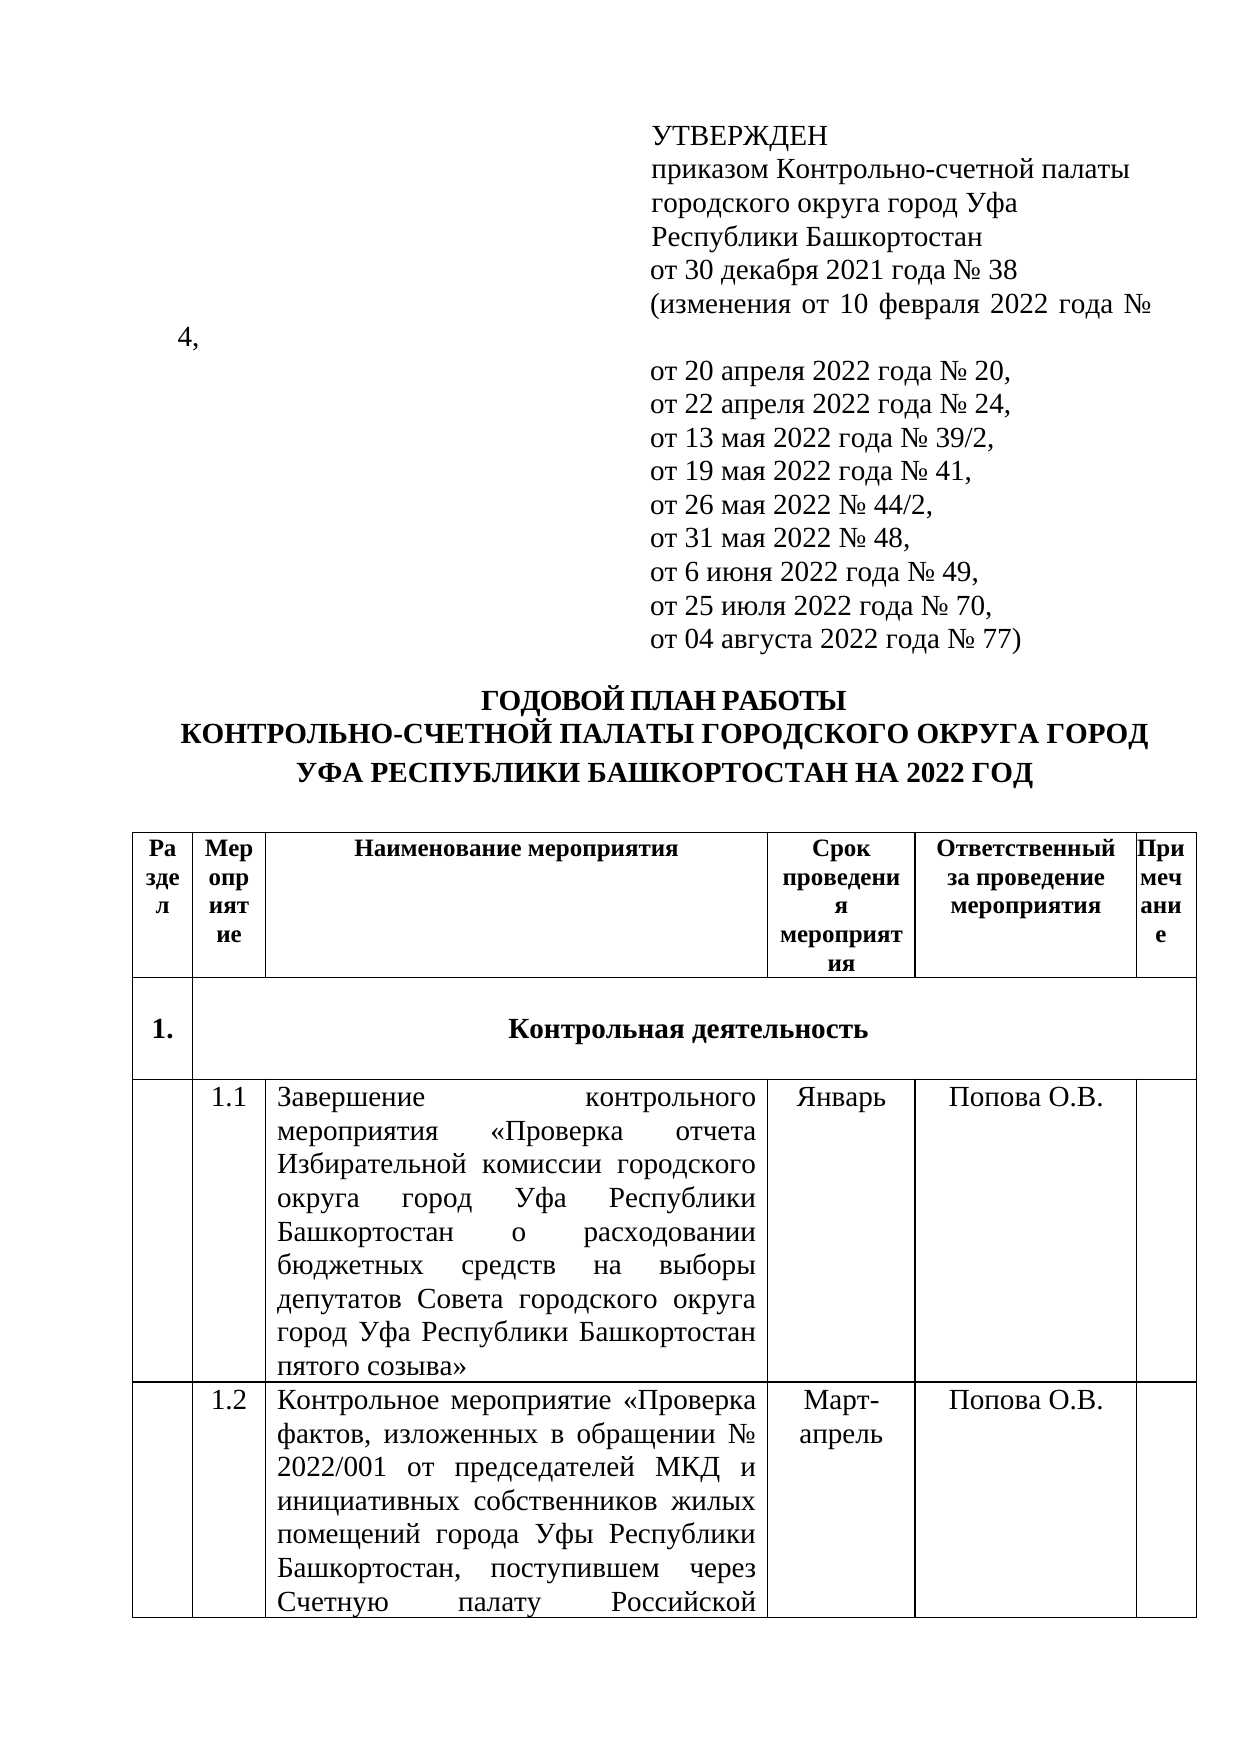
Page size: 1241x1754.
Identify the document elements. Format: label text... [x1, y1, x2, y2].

table_header Раздел [133, 833, 192, 977]
table_cell 1.2 [193, 1383, 265, 1617]
table_cell [133, 1080, 192, 1381]
text от 6 июня 2022 года № 49, [177, 554, 1152, 588]
text от 13 мая 2022 года № 39/2, [177, 420, 1152, 453]
text от 04 августа 2022 года № 77) [177, 621, 1152, 655]
text УТВЕРЖДЕН [177, 118, 1152, 152]
table_cell 1. [133, 978, 192, 1078]
text от 30 декабря 2021 года № 38 [177, 252, 1152, 286]
text городского округа город Уфа [177, 185, 1152, 219]
table_cell Завершение контрольного мероприятия «Проверка отчета Избирательной комиссии городского округа город Уфа Республики Башкортостан о расходовании бюджетных средств на выборы депутатов Совета городского округа город Уфа Республики Башкортостан пятого созыва» [266, 1080, 767, 1381]
table_header Ответственный за проведение мероприятия [916, 833, 1136, 977]
table_cell 1.1 [193, 1080, 265, 1381]
table_header Мероприятие [193, 833, 265, 977]
text ГОДОВОЙ ПЛАН РАБОТЫ [177, 683, 1151, 716]
table_cell Январь [768, 1080, 914, 1381]
text от 19 мая 2022 года № 41, [177, 453, 1152, 487]
text приказом Контрольно-счетной палаты [177, 152, 1152, 185]
table_header Наименование мероприятия [266, 833, 767, 977]
text от 20 апреля 2022 года № 20, [177, 353, 1152, 386]
text (изменения от 10 февраля 2022 года № 4, [177, 286, 1152, 353]
table_cell Контрольная деятельность [193, 978, 1196, 1078]
table_cell [133, 1383, 192, 1617]
table_cell Март-апрель [768, 1383, 914, 1617]
text от 25 июля 2022 года № 70, [177, 588, 1152, 621]
text от 22 апреля 2022 года № 24, [177, 386, 1152, 420]
text от 31 мая 2022 № 48, [177, 521, 1152, 554]
table_header Примечание [1137, 833, 1196, 977]
text от 26 мая 2022 № 44/2, [177, 487, 1152, 521]
text Республики Башкортостан [177, 219, 1152, 252]
table_cell [1137, 1383, 1196, 1617]
text КОНТРОЛЬНО-СЧЕТНОЙ ПАЛАТЫ ГОРОДСКОГО ОКРУГА ГОРОД УФА РЕСПУБЛИКИ БАШКОРТОСТАН НА 2022 ГОД [177, 716, 1152, 788]
table_cell [1137, 1080, 1196, 1381]
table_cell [266, 1383, 767, 1617]
table_cell Попова О.В. [916, 1080, 1136, 1381]
table_header Срок проведения мероприятия [768, 833, 914, 977]
table_cell Попова О.В. [916, 1383, 1136, 1617]
